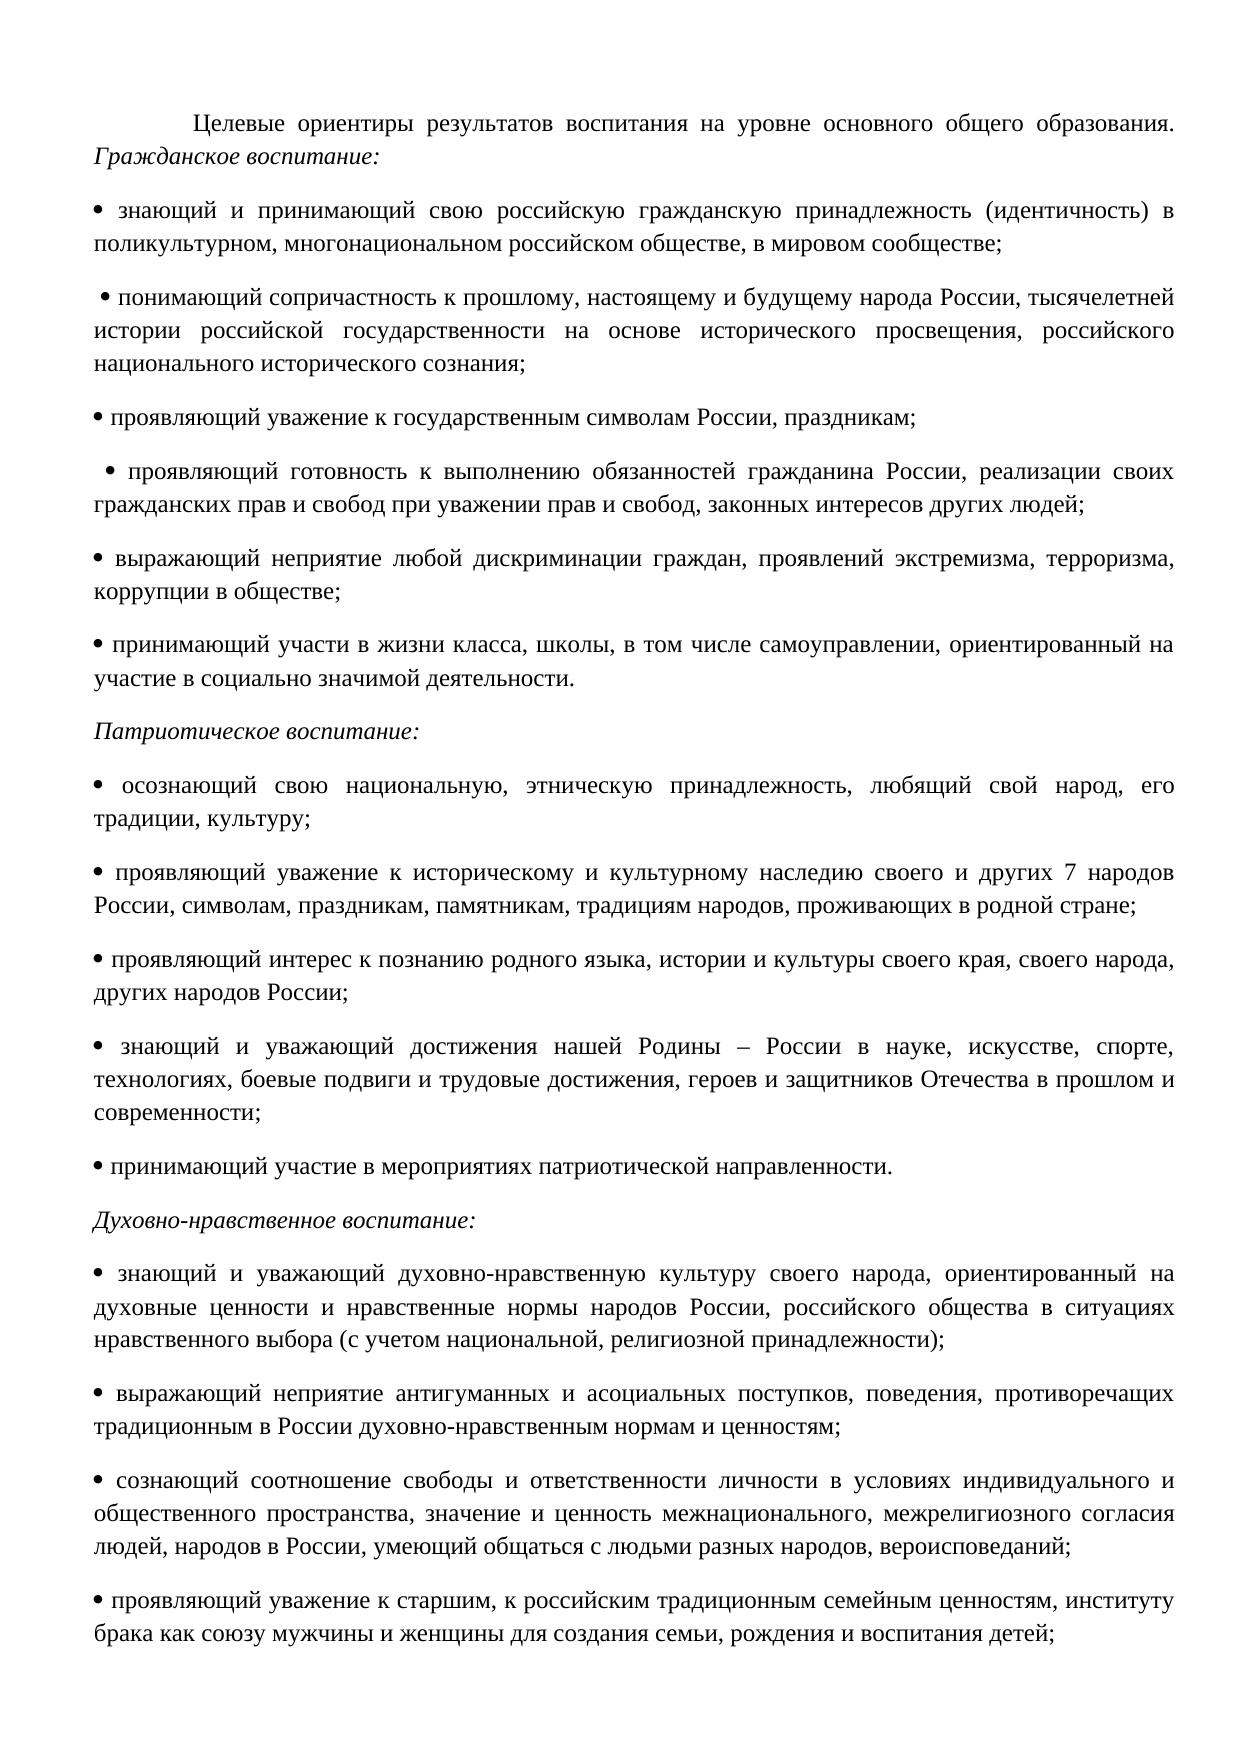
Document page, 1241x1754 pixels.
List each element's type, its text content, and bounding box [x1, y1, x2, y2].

text проявляющий интерес к познанию родного языка, истории и культуры своего края, своего народа, других народов России; [94, 944, 1176, 1006]
text проявляющий уважение к старшим, к российским традиционным семейным ценностям, институту брака как союзу мужчины и женщины для создания семьи, рождения и воспитания детей; [94, 1585, 1176, 1647]
text Патриотическое воспитание: [94, 716, 1176, 745]
text принимающий участи в жизни класса, школы, в том числе самоуправлении, ориентированный на участие в социально значимой деятельности. [94, 629, 1176, 691]
text выражающий неприятие антигуманных и асоциальных поступков, поведения, противоречащих традиционным в России духовно-нравственным нормам и ценностям; [94, 1378, 1176, 1440]
text проявляющий готовность к выполнению обязанностей гражданина России, реализации своих гражданских прав и свобод при уважении прав и свобод, законных интересов других людей; [94, 456, 1176, 518]
text знающий и уважающий достижения нашей Родины – России в науке, искусстве, спорте, технологиях, боевые подвиги и трудовые достижения, героев и защитников Отечества в прошлом и современности; [94, 1031, 1176, 1126]
text знающий и уважающий духовно-нравственную культуру своего народа, ориентированный на духовные ценности и нравственные нормы народов России, российского общества в ситуациях нравственного выбора (с учетом национальной, религиозной принадлежности); [94, 1258, 1176, 1353]
text проявляющий уважение к историческому и культурному наследию своего и других 7 народов России, символам, праздникам, памятникам, традициям народов, проживающих в родной стране; [94, 857, 1176, 919]
text Целевые ориентиры результатов воспитания на уровне основного общего образования. Гражданское воспитание: [94, 108, 1176, 170]
text выражающий неприятие любой дискриминации граждан, проявлений экстремизма, терроризма, коррупции в обществе; [94, 543, 1176, 604]
text знающий и принимающий свою российскую гражданскую принадлежность (идентичность) в поликультурном, многонациональном российском обществе, в мировом сообществе; [94, 195, 1176, 257]
text сознающий соотношение свободы и ответственности личности в условиях индивидуального и общественного пространства, значение и ценность межнационального, межрелигиозного согласия людей, народов в России, умеющий общаться с людьми разных народов, вероисповеданий; [94, 1465, 1176, 1560]
text принимающий участие в мероприятиях патриотической направленности. [94, 1151, 1176, 1179]
text проявляющий уважение к государственным символам России, праздникам; [94, 402, 1176, 431]
text понимающий сопричастность к прошлому, настоящему и будущему народа России, тысячелетней истории российской государственности на основе исторического просвещения, российского национального исторического сознания; [94, 282, 1176, 377]
text Духовно-нравственное воспитание: [94, 1205, 1176, 1233]
text осознающий свою национальную, этническую принадлежность, любящий свой народ, его традиции, культуру; [94, 770, 1176, 832]
